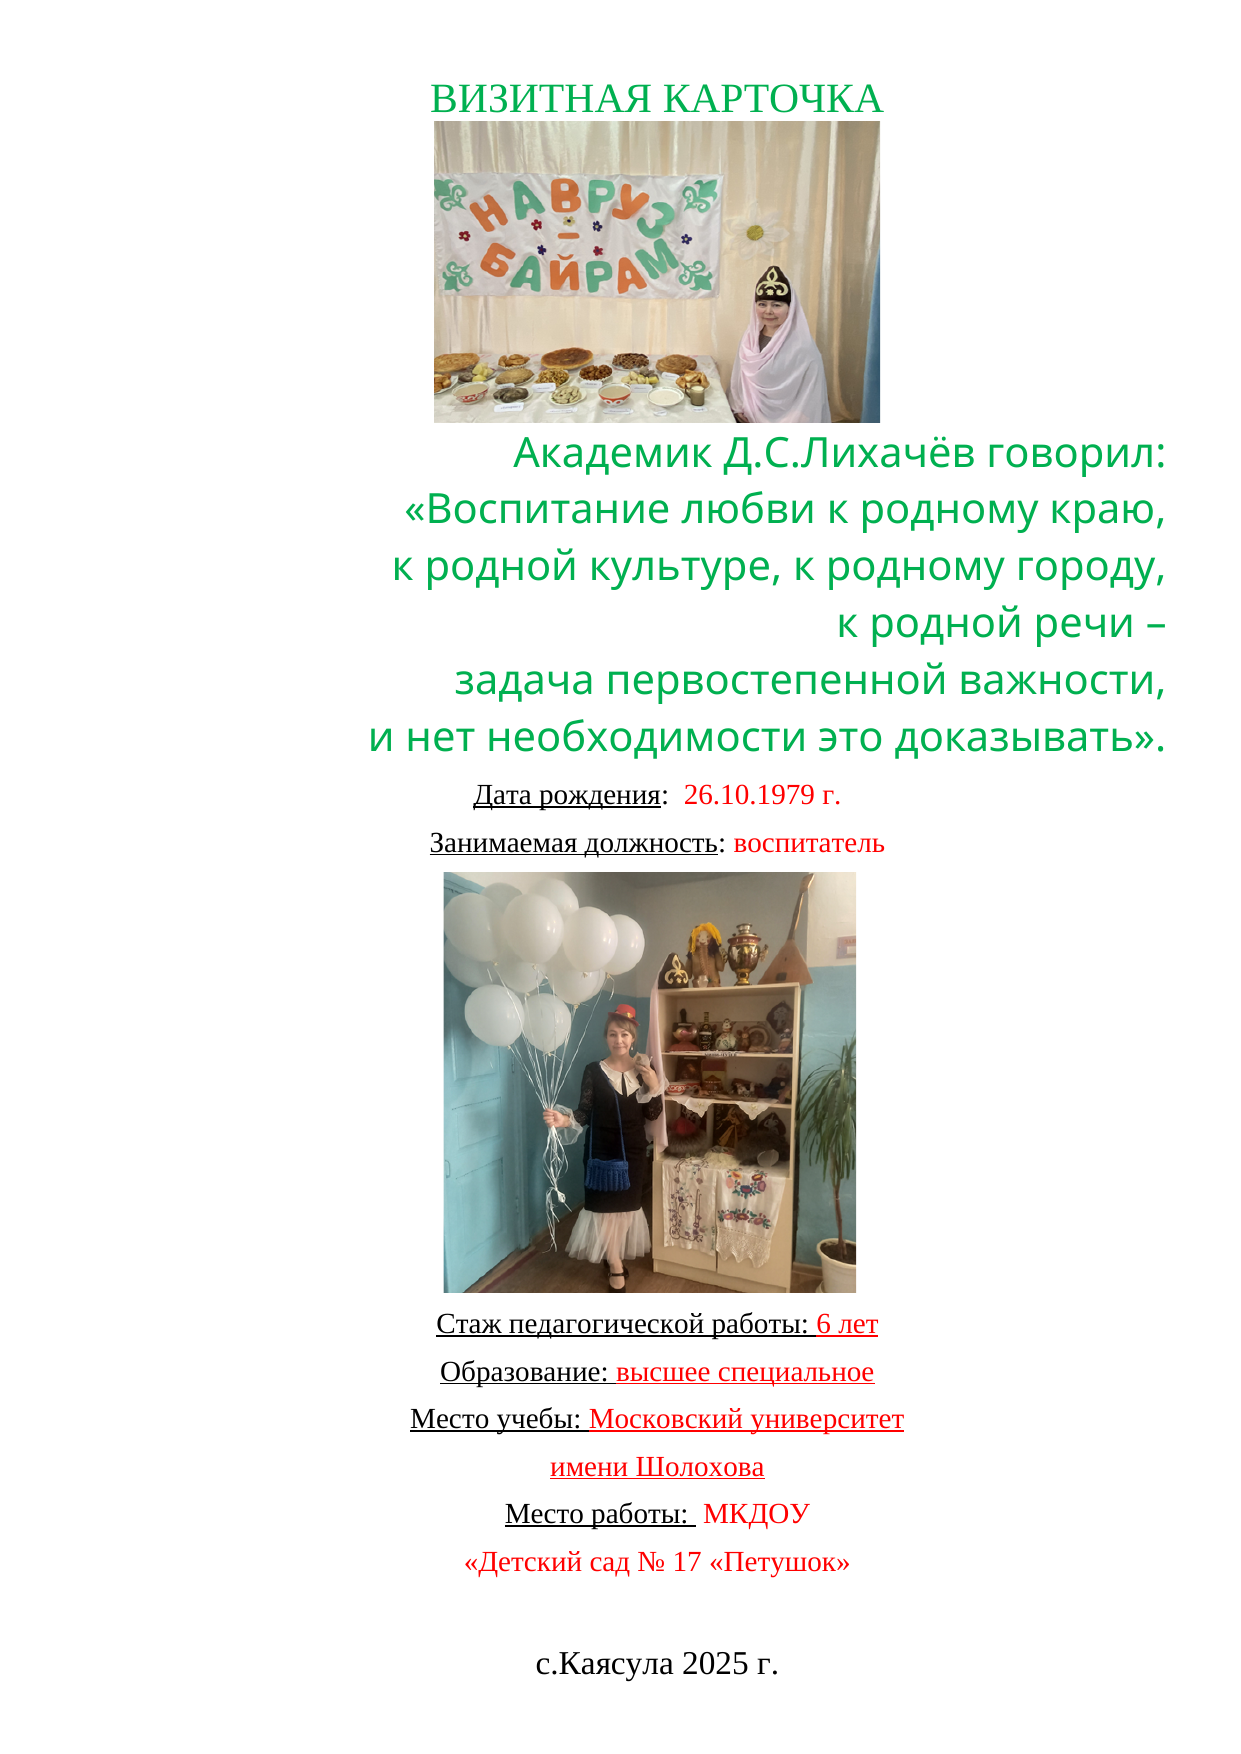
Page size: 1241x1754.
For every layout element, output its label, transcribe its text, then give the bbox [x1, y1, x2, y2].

text имени Шолохова [148, 1449, 1167, 1482]
text «Воспитание любви к родному краю, [148, 479, 1167, 536]
text задача первостепенной важности, [148, 650, 1167, 706]
text и нет необходимости это доказывать». [148, 706, 1167, 763]
text Место учебы: Московский университет [148, 1401, 1167, 1435]
text к родной культуре, к родному городу, [148, 536, 1167, 593]
picture [443, 872, 857, 1293]
text к родной речи – [148, 593, 1167, 650]
text ВИЗИТНАЯ КАРТОЧКА [148, 74, 1167, 122]
text Академик Д.С.Лихачёв говорил: [89, 423, 1167, 479]
text Занимаемая должность: воспитатель [148, 825, 1167, 858]
text с.Каясула 2025 г. [148, 1643, 1167, 1682]
text Дата рождения: 26.10.1979 г. [148, 777, 1167, 811]
text «Детский сад № 17 «Петушок» [148, 1544, 1167, 1577]
text Стаж педагогической работы: 6 лет [148, 1306, 1167, 1340]
text Образование: высшее специальное [148, 1354, 1167, 1387]
text Место работы: МКДОУ [148, 1496, 1167, 1530]
picture [434, 121, 881, 423]
